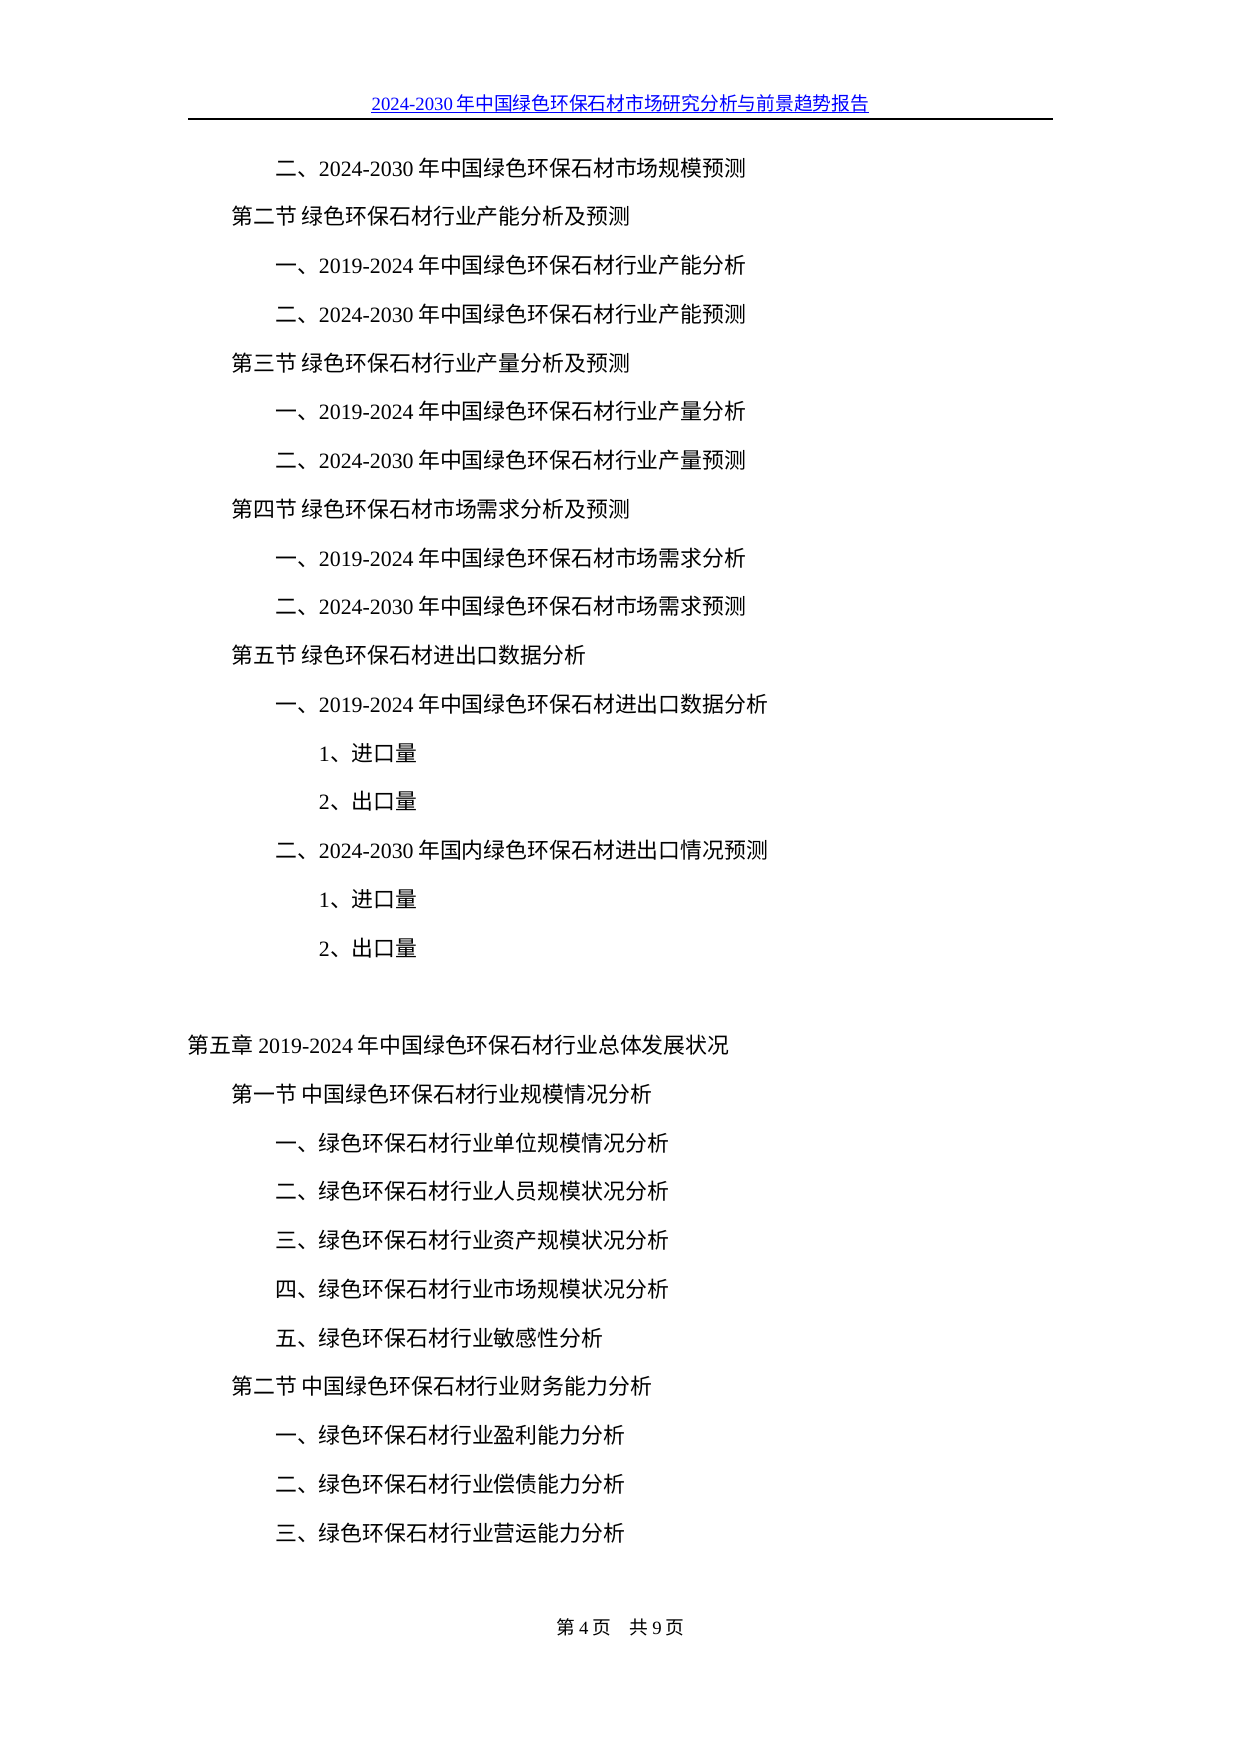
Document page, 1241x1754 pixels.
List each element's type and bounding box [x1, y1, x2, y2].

text [187, 150, 1053, 1548]
